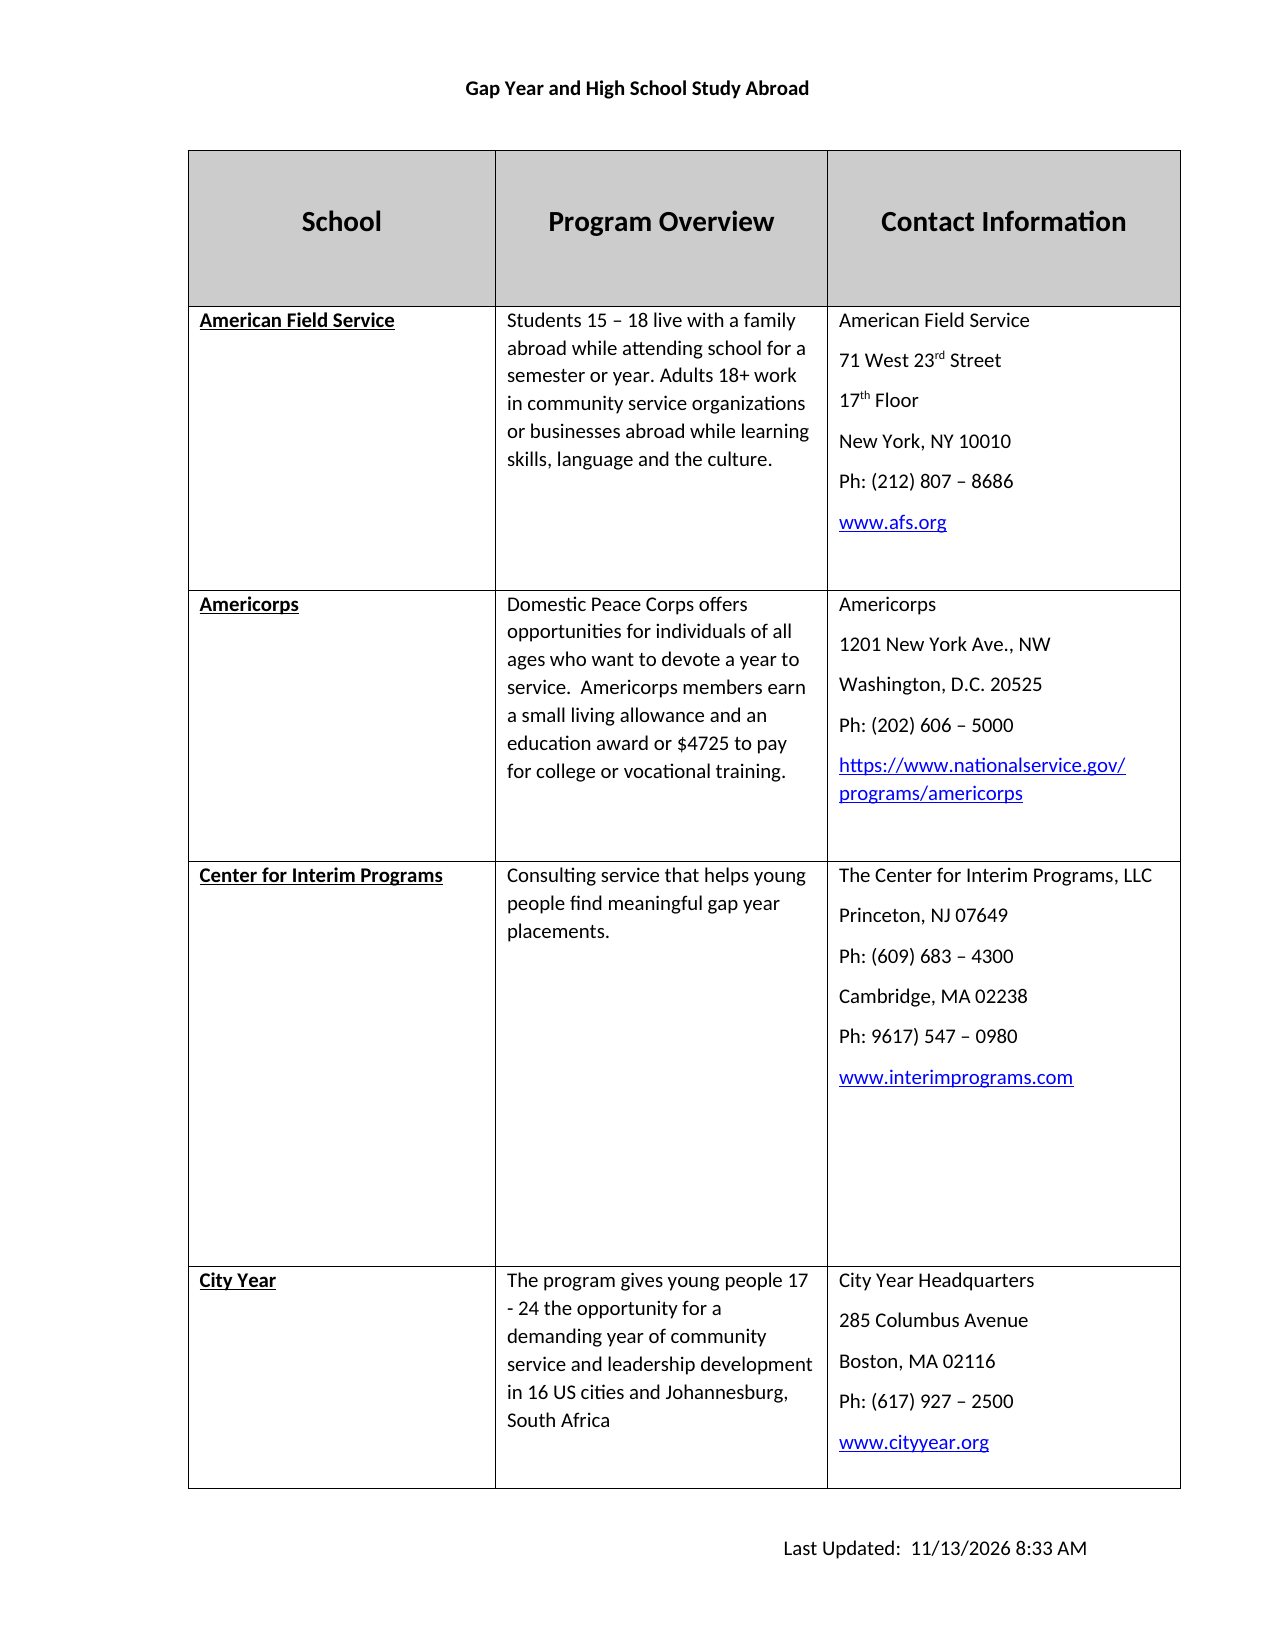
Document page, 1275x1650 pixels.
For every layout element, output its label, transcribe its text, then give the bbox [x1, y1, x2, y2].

table_cell Domestic Peace Corps offers opportunities for individuals of all ages who want to devote a year to service. Americorps members earn a small living allowance and an education award or $4725 to pay for college or vocational training. [496, 591, 827, 861]
table_cell Americorps [189, 591, 495, 861]
table_header Contact Information [828, 151, 1180, 306]
table_cell American Field Service [189, 307, 495, 590]
table_header School [189, 151, 495, 306]
table_header Program Overview [496, 151, 827, 306]
table_cell The Center for Interim Programs, LLC Princeton, NJ 07649 Ph: (609) 683 – 4300 Cambridge, MA 02238 Ph: 9617) 547 – 0980 www.interimprograms.com [828, 862, 1180, 1266]
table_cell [828, 1267, 1180, 1487]
table_cell Consulting service that helps young people find meaningful gap year placements. [496, 862, 827, 1266]
table_cell City Year [189, 1267, 495, 1487]
table_cell Center for Interim Programs [189, 862, 495, 1266]
table_cell American Field Service 71 West 23rd Street 17th Floor New York, NY 10010 Ph: (212) 807 – 8686 www.afs.org [828, 307, 1180, 590]
table_cell Students 15 – 18 live with a family abroad while attending school for a semester or year. Adults 18+ work in community service organizations or businesses abroad while learning skills, language and the culture. [496, 307, 827, 590]
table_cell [496, 1267, 827, 1487]
table_cell Americorps 1201 New York Ave., NW Washington, D.C. 20525 Ph: (202) 606 – 5000 https://www.nationalservice.gov/programs/americorps [828, 591, 1180, 861]
